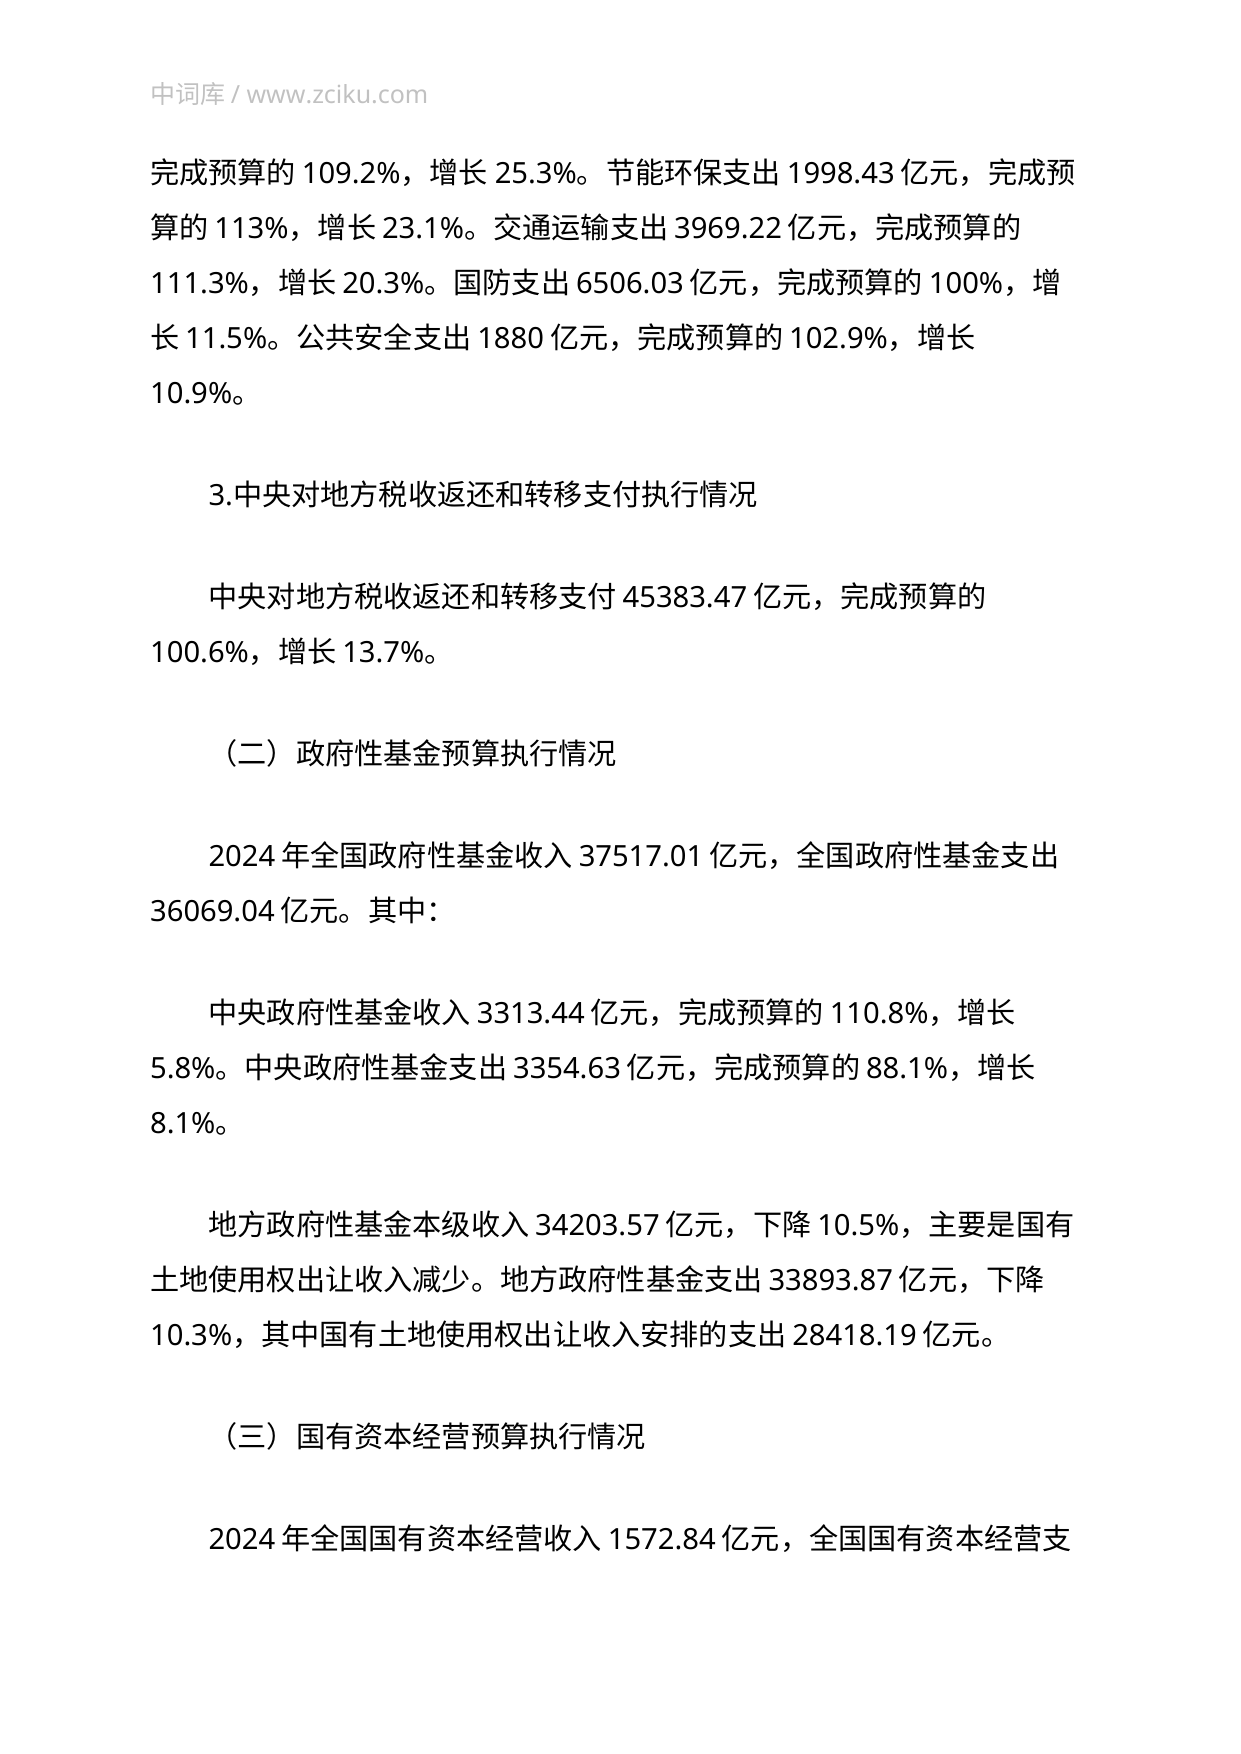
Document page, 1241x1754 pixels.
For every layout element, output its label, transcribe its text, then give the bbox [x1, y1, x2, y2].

text 3.中央对地方税收返还和转移支付执行情况 [150, 472, 1090, 514]
text 中央对地方税收返还和转移支付45383.47亿元，完成预算的100.6%，增长13.7%。 [150, 574, 1090, 671]
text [150, 1515, 1090, 1558]
text 地方政府性基金本级收入34203.57亿元，下降10.5%，主要是国有土地使用权出让收入减少。地方政府性基金支出33893.87亿元，下降10.3%，其中国有土地使用权出让收入安排的支出28418.19亿元。 [150, 1202, 1090, 1354]
text 中央政府性基金收入3313.44亿元，完成预算的110.8%，增长5.8%。中央政府性基金支出3354.63亿元，完成预算的88.1%，增长8.1%。 [150, 990, 1090, 1142]
text （三）国有资本经营预算执行情况 [150, 1414, 1090, 1456]
text 2024年全国政府性基金收入37517.01亿元，全国政府性基金支出36069.04亿元。其中： [150, 833, 1090, 930]
text （二）政府性基金预算执行情况 [150, 731, 1090, 773]
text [150, 150, 1090, 412]
